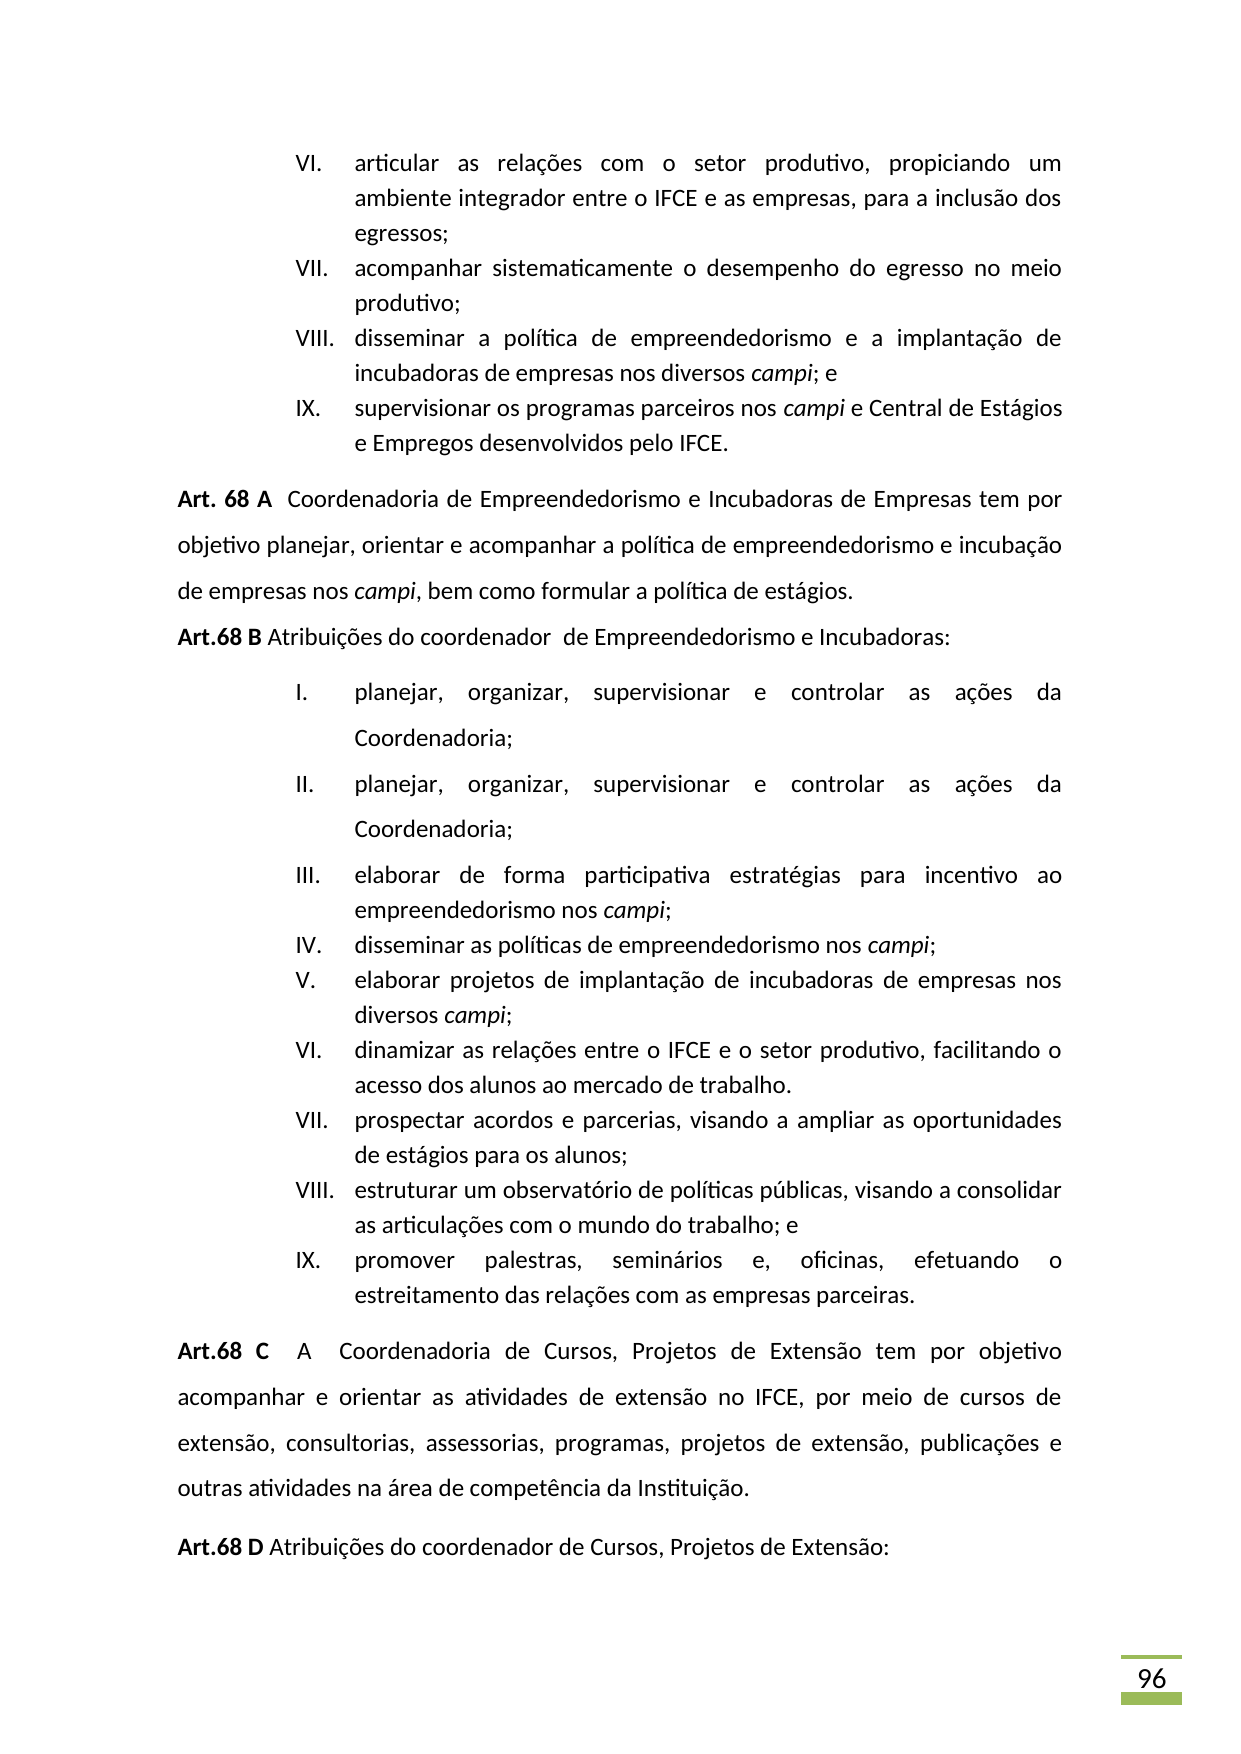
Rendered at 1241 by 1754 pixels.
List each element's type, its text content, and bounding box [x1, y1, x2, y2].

text Art.68 C A Coordenadoria de Cursos, Projetos de Extensão tem por objetivo acompanhar e orientar as atividades de extensão no IFCE, por meio de cursos de extensão, consultorias, assessorias, programas, projetos de extensão, publicações e outras atividades na área de competência da Instituição. [177, 1335, 1063, 1503]
list disseminar a política de empreendedorismo e a implantação de incubadoras de empresas nos diversos campi; e [295, 323, 1063, 388]
list supervisionar os programas parceiros nos campi e Central de Estágios e Empregos desenvolvidos pelo IFCE. [295, 393, 1063, 458]
list elaborar de forma participativa estratégias para incentivo ao empreendedorismo nos campi; [295, 859, 1063, 925]
text Art.68 B Atribuições do coordenador de Empreendedorismo e Incubadoras: [177, 621, 1063, 651]
list articular as relações com o setor produtivo, propiciando um ambiente integrador entre o IFCE e as empresas, para a inclusão dos egressos; [295, 148, 1063, 248]
list planejar, organizar, supervisionar e controlar as ações da Coordenadoria; [295, 768, 1063, 844]
list elaborar projetos de implantação de incubadoras de empresas nos diversos campi; [295, 964, 1063, 1030]
list dinamizar as relações entre o IFCE e o setor produtivo, facilitando o acesso dos alunos ao mercado de trabalho. [295, 1034, 1063, 1100]
text Art.68 D Atribuições do coordenador de Cursos, Projetos de Extensão: [177, 1531, 1063, 1561]
text Art. 68 A Coordenadoria de Empreendedorismo e Incubadoras de Empresas tem por objetivo planejar, orientar e acompanhar a política de empreendedorismo e incubação de empresas nos campi, bem como formular a política de estágios. [177, 483, 1063, 605]
list planejar, organizar, supervisionar e controlar as ações da Coordenadoria; [295, 676, 1063, 753]
list promover palestras, seminários e, oficinas, efetuando o estreitamento das relações com as empresas parceiras. [295, 1244, 1063, 1310]
list disseminar as políticas de empreendedorismo nos campi; [295, 929, 1063, 960]
list prospectar acordos e parcerias, visando a ampliar as oportunidades de estágios para os alunos; [295, 1104, 1063, 1170]
list estruturar um observatório de políticas públicas, visando a consolidar as articulações com o mundo do trabalho; e [295, 1174, 1063, 1240]
list acompanhar sistematicamente o desempenho do egresso no meio produtivo; [295, 253, 1063, 318]
